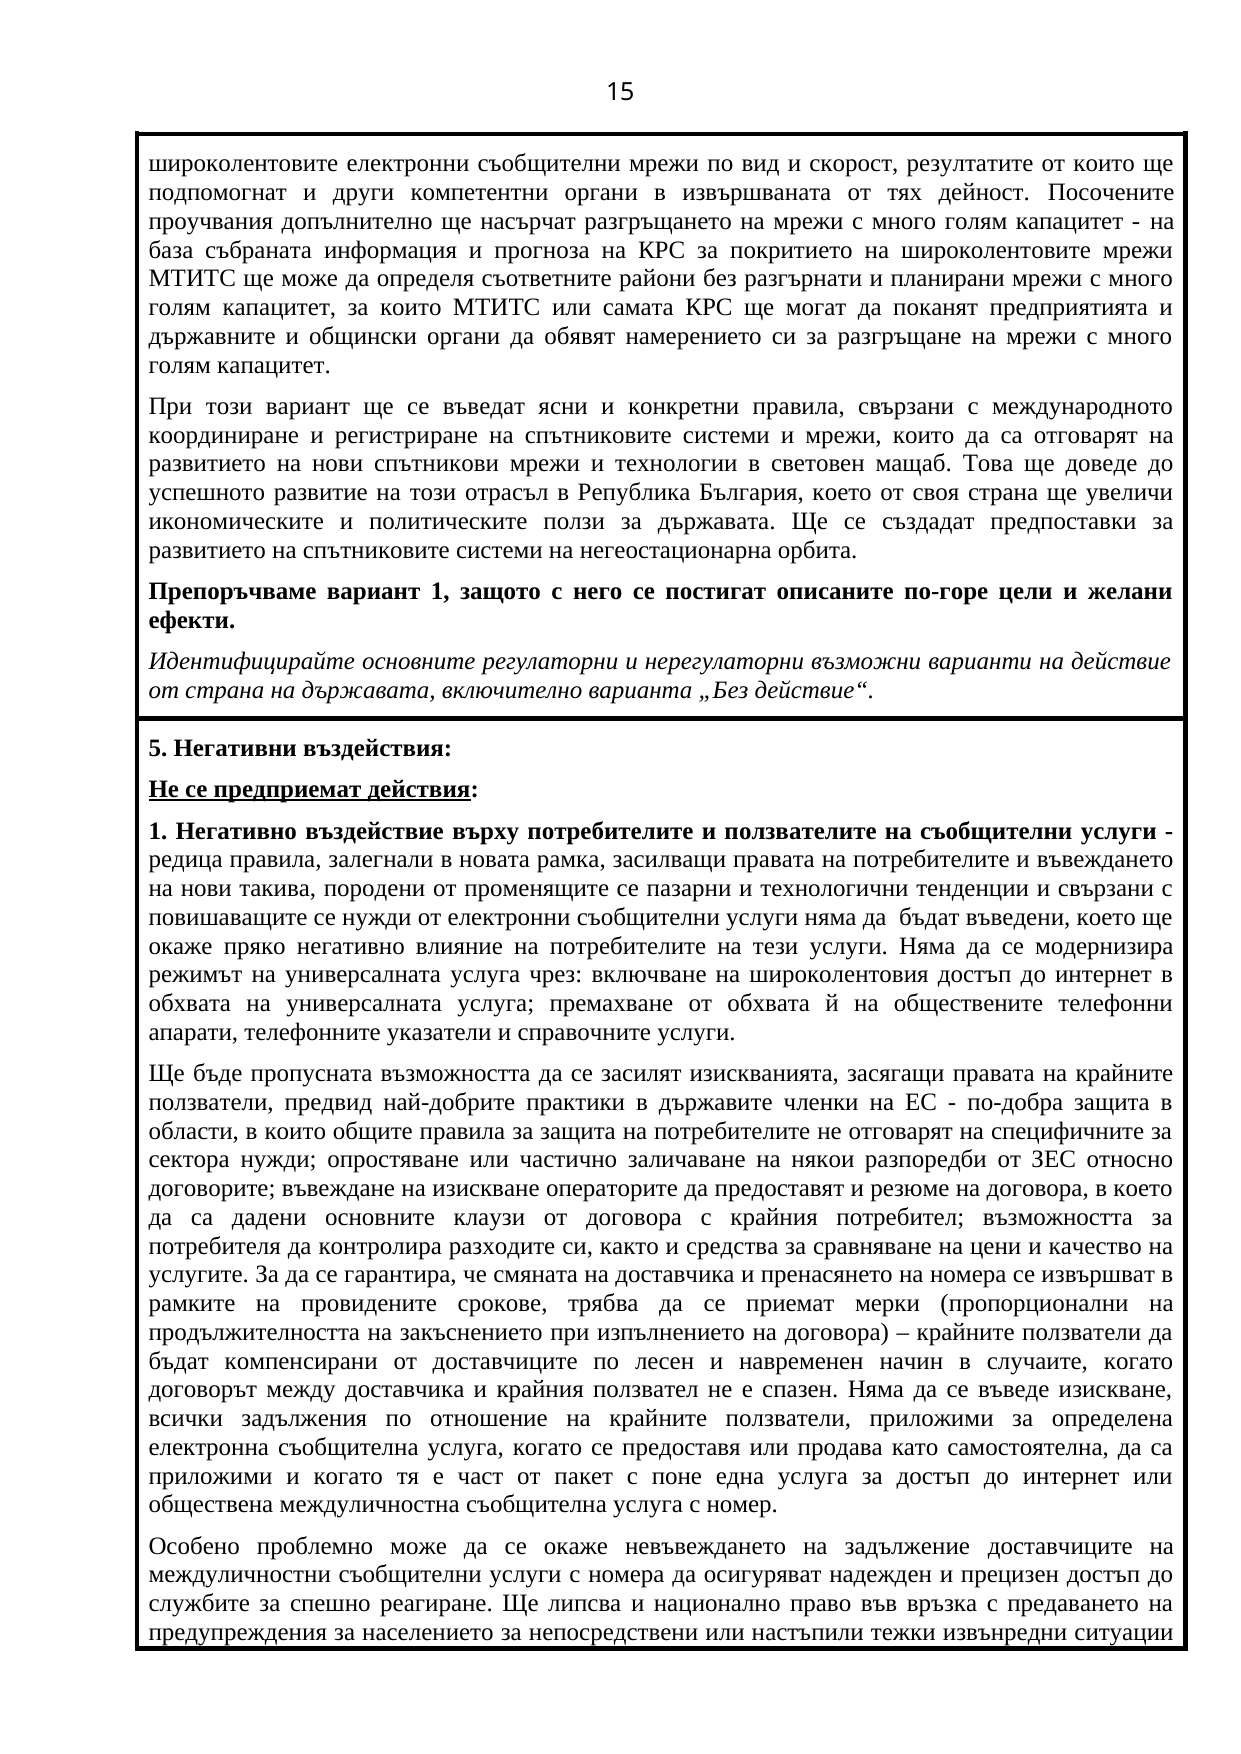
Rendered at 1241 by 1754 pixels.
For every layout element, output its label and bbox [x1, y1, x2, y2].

table_cell [139, 136, 1183, 716]
table_cell [139, 721, 1183, 1646]
